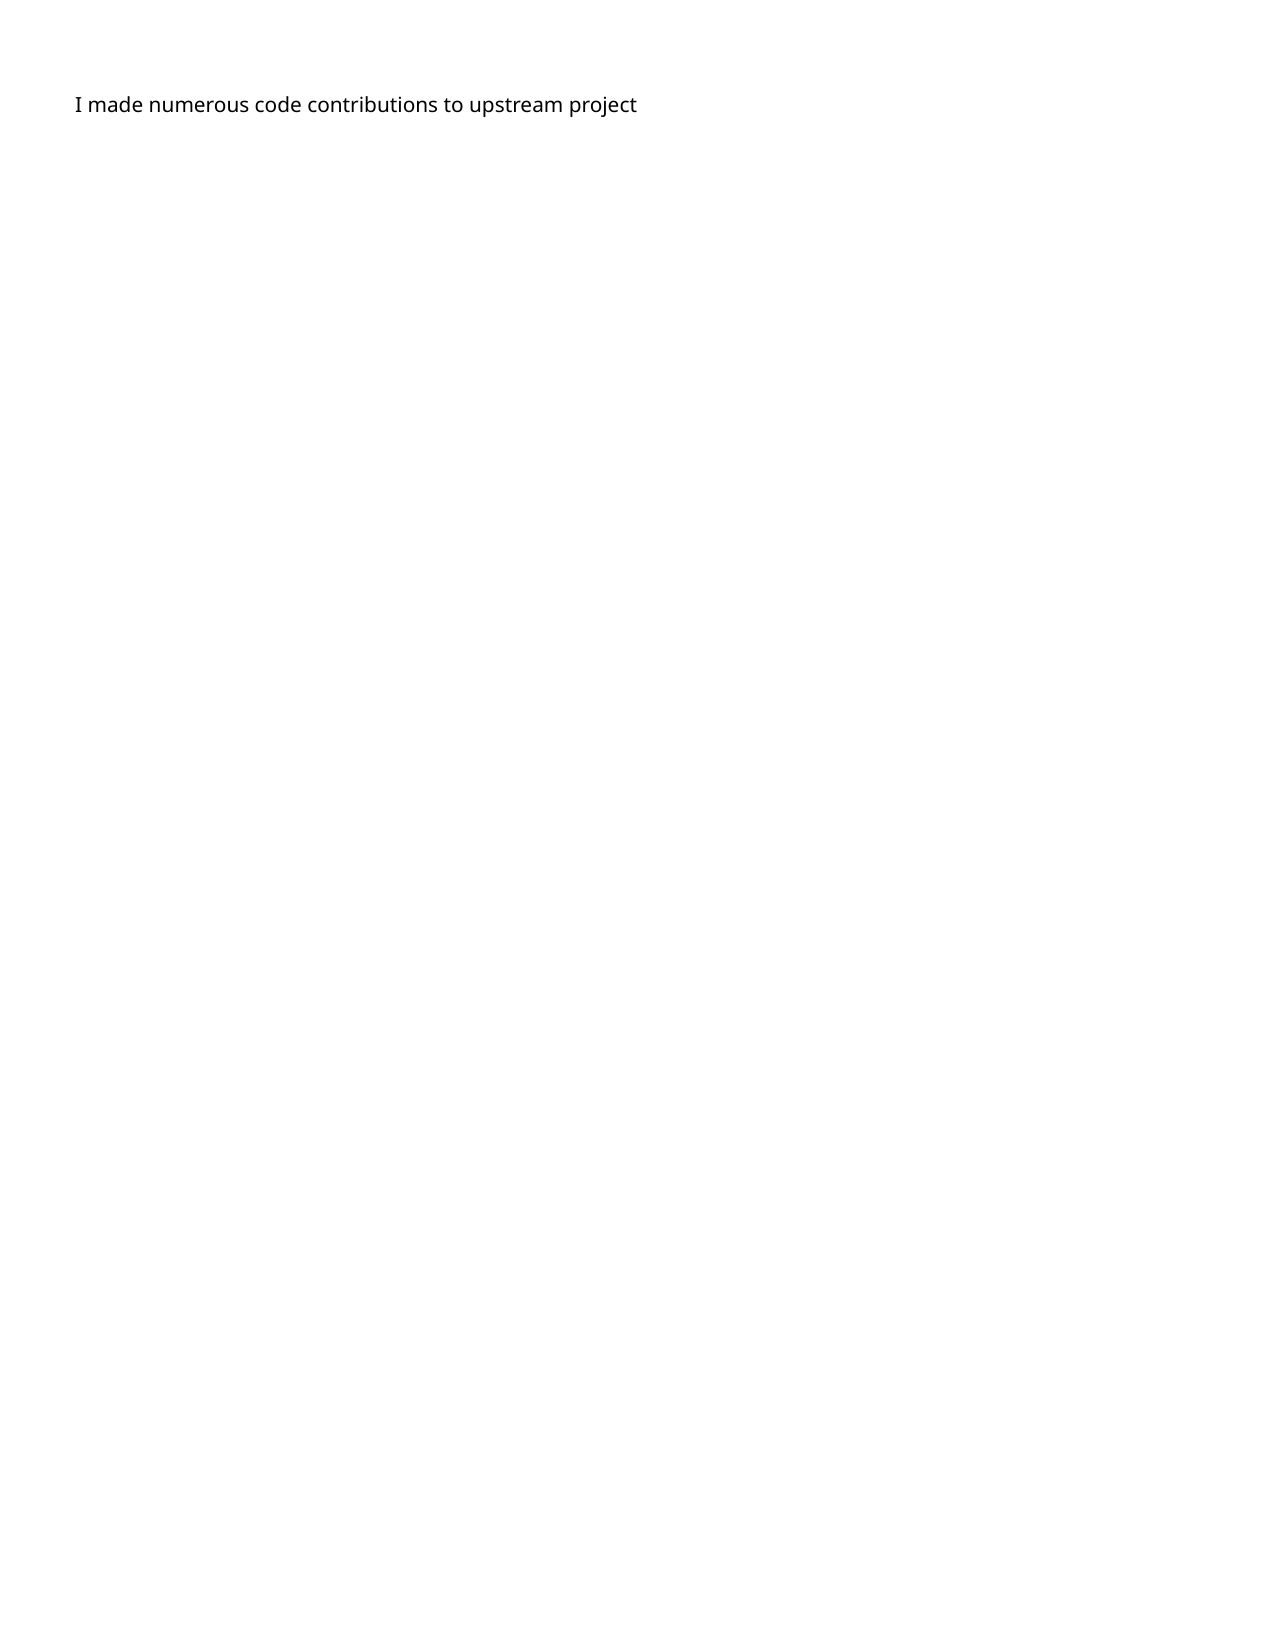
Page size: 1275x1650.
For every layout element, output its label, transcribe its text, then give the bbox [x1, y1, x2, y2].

text I made numerous code contributions to upstream project [75, 90, 1200, 119]
